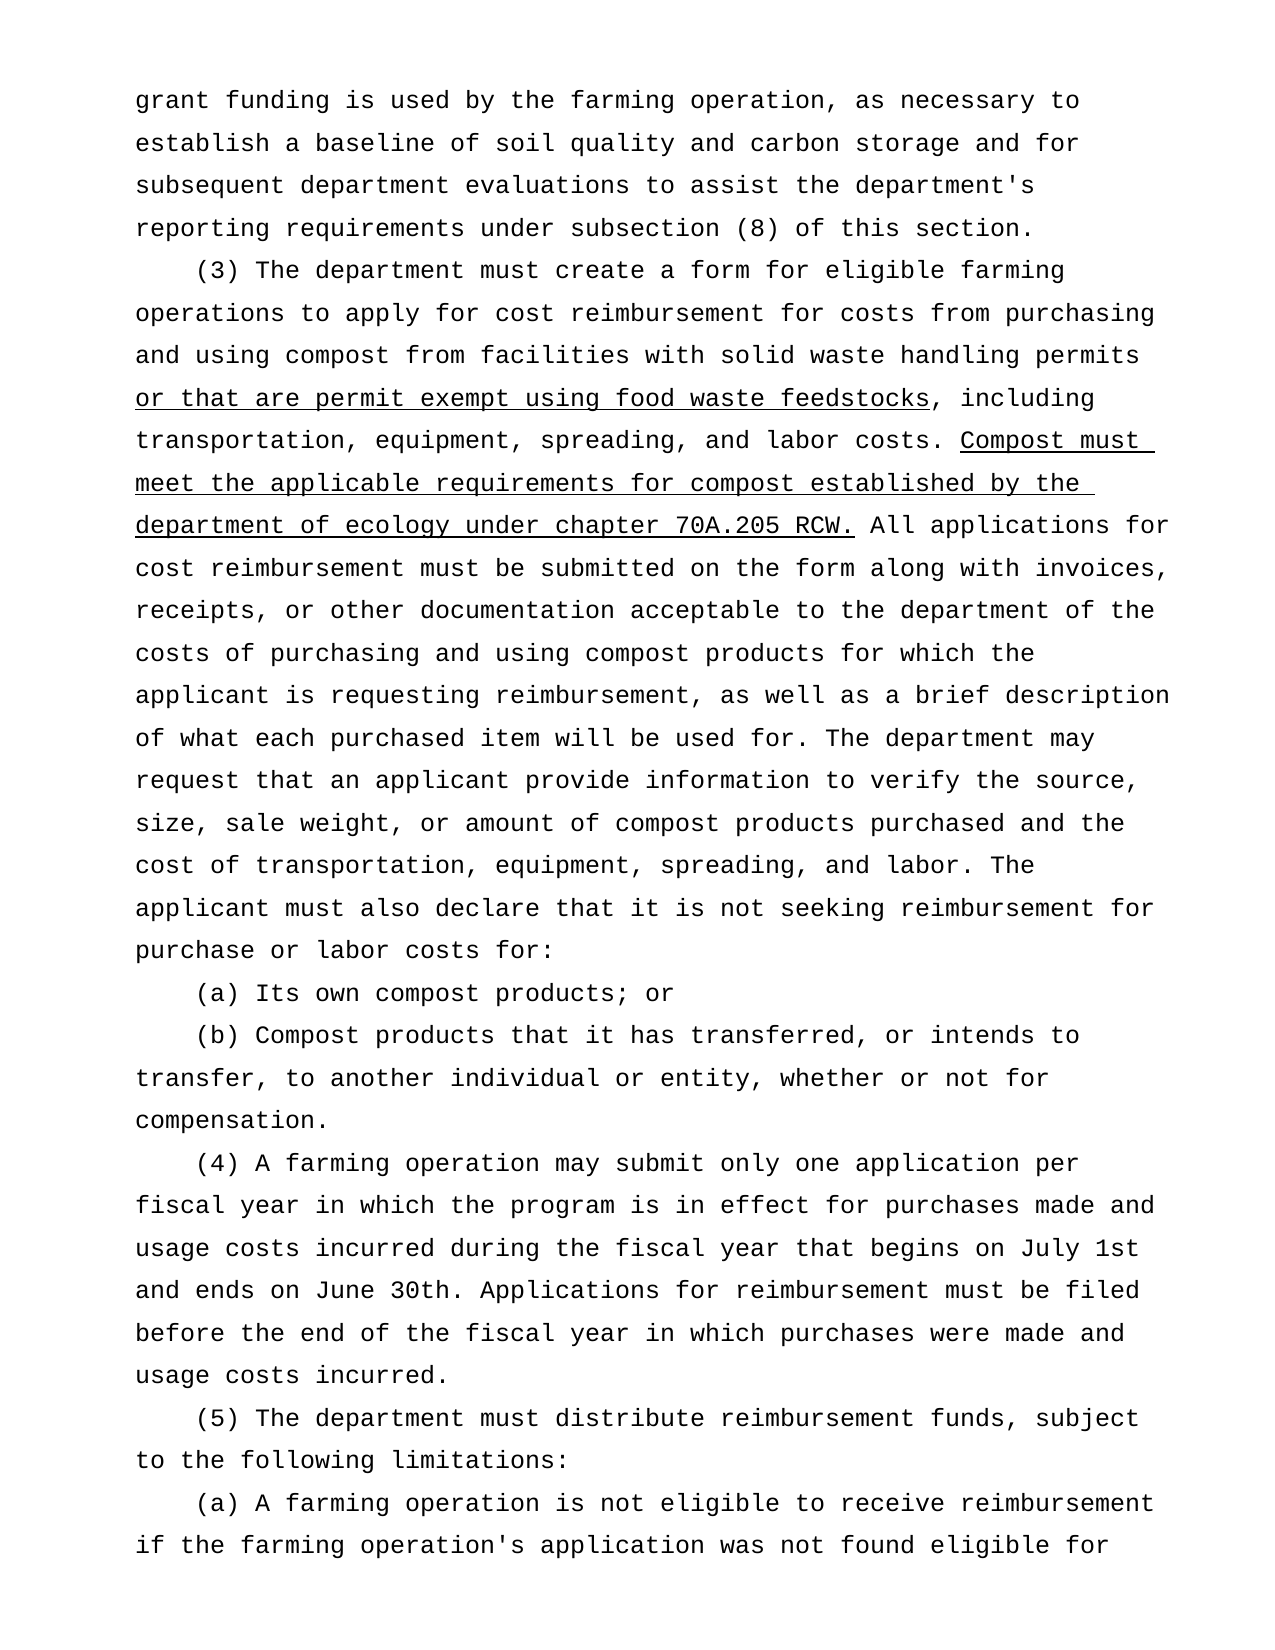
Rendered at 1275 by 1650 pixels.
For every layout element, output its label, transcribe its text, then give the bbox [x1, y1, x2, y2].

text (b) Compost products that it has transferred, or intends to transfer, to another individual or entity, whether or not for compensation. [135, 1010, 1170, 1137]
text (3) The department must create a form for eligible farming operations to apply for cost reimbursement for costs from purchasing and using compost from facilities with solid waste handling permits or that are permit exempt using food waste feedstocks, including transportation, equipment, spreading, and labor costs. Compost must meet the applicable requirements for compost established by the department of ecology under chapter 70A.205 RCW. All applications for cost reimbursement must be submitted on the form along with invoices, receipts, or other documentation acceptable to the department of the costs of purchasing and using compost products for which the applicant is requesting reimbursement, as well as a brief description of what each purchased item will be used for. The department may request that an applicant provide information to verify the source, size, sale weight, or amount of compost products purchased and the cost of transportation, equipment, spreading, and labor. The applicant must also declare that it is not seeking reimbursement for purchase or labor costs for: [135, 245, 1170, 967]
text (a) Its own compost products; or [135, 967, 1170, 1010]
text (5) The department must distribute reimbursement funds, subject to the following limitations: [135, 1392, 1170, 1477]
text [135, 1477, 1170, 1562]
text (4) A farming operation may submit only one application per fiscal year in which the program is in effect for purchases made and usage costs incurred during the fiscal year that begins on July 1st and ends on June 30th. Applications for reimbursement must be filed before the end of the fiscal year in which purchases were made and usage costs incurred. [135, 1137, 1170, 1392]
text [135, 75, 1170, 245]
